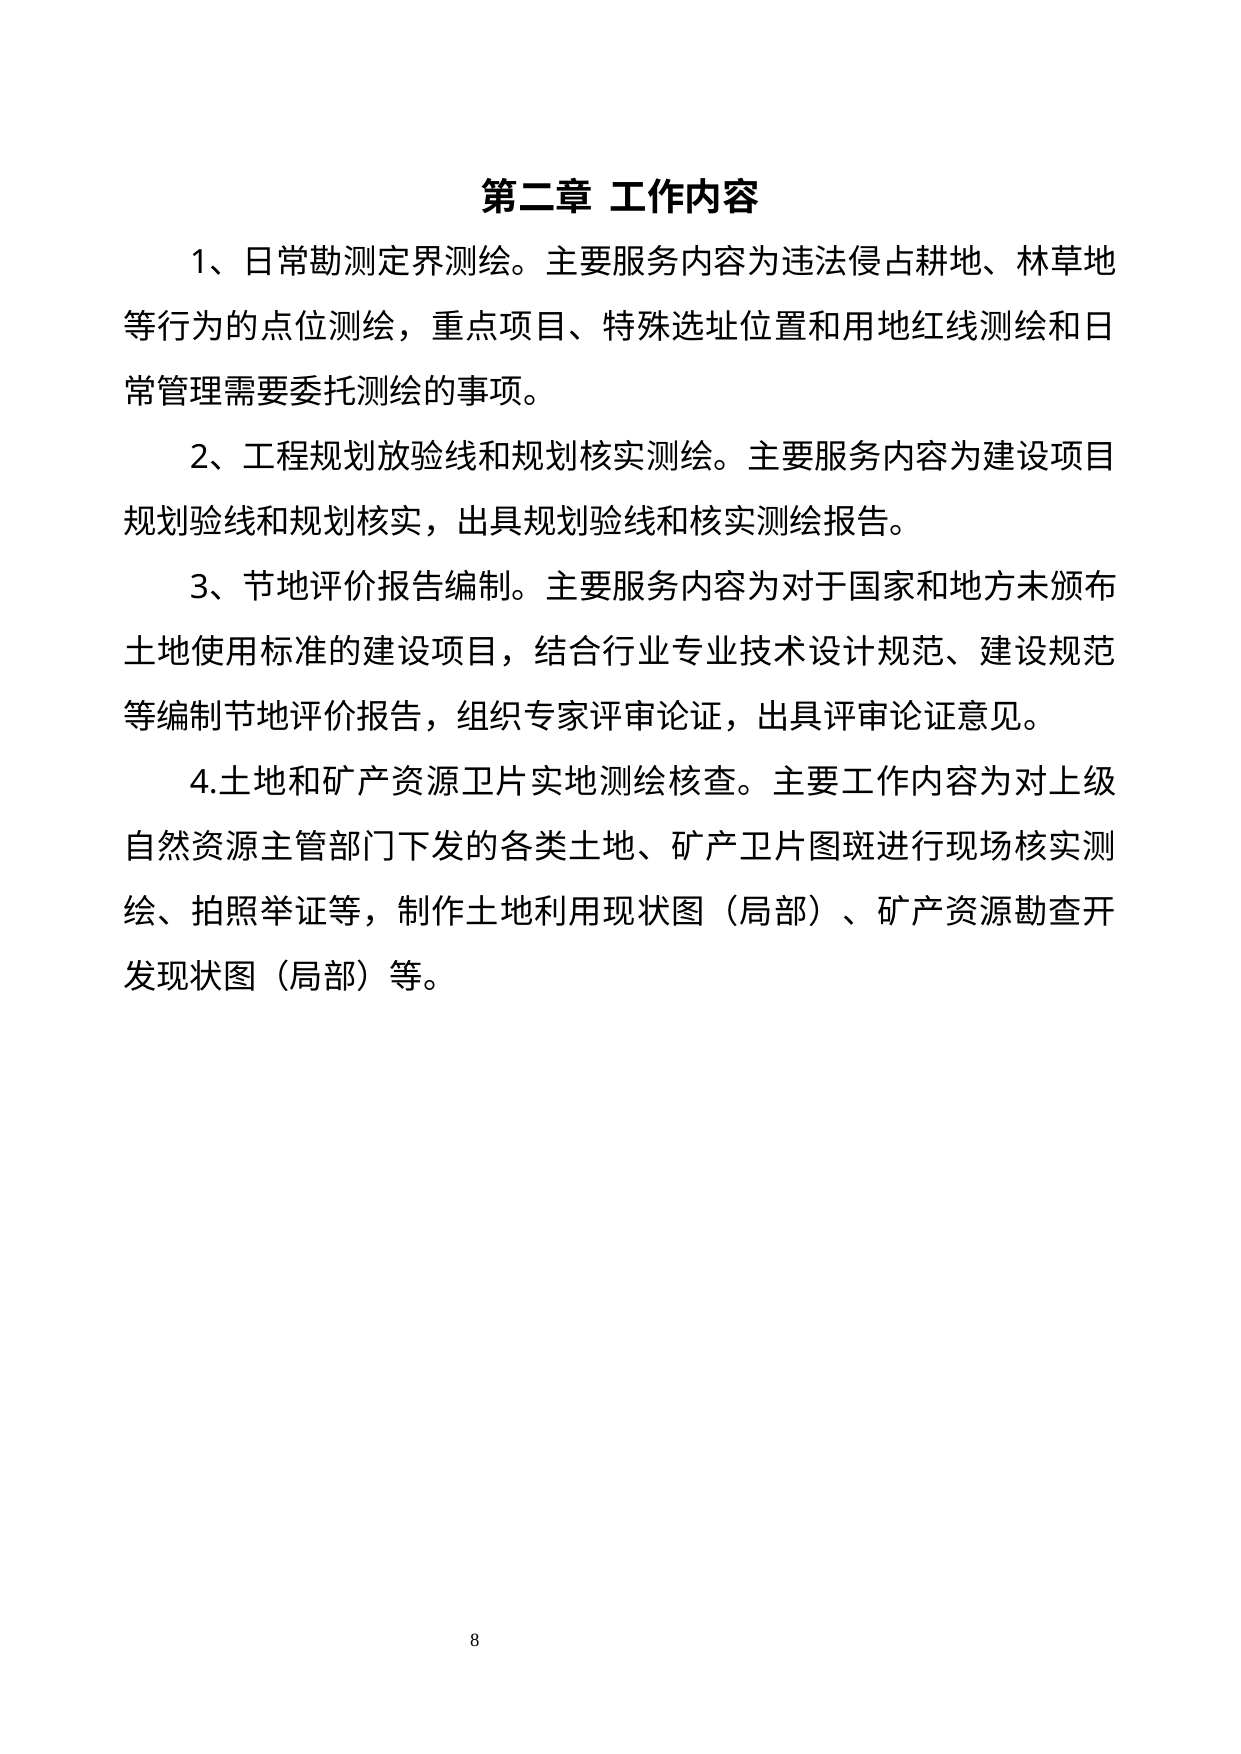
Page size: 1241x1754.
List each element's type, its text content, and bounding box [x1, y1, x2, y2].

text 4.土地和矿产资源卫片实地测绘核查。主要工作内容为对上级自然资源主管部门下发的各类土地、矿产卫片图斑进行现场核实测绘、拍照举证等，制作土地利用现状图（局部）、矿产资源勘查开发现状图（局部）等。 [123, 747, 1117, 1007]
text 2、工程规划放验线和规划核实测绘。主要服务内容为建设项目规划验线和规划核实，出具规划验线和核实测绘报告。 [123, 422, 1117, 552]
text 1、日常勘测定界测绘。主要服务内容为违法侵占耕地、林草地等行为的点位测绘，重点项目、特殊选址位置和用地红线测绘和日常管理需要委托测绘的事项。 [123, 227, 1117, 422]
text 第二章 工作内容 [123, 162, 1117, 227]
text 3、节地评价报告编制。主要服务内容为对于国家和地方未颁布土地使用标准的建设项目，结合行业专业技术设计规范、建设规范等编制节地评价报告，组织专家评审论证，出具评审论证意见。 [123, 552, 1117, 747]
